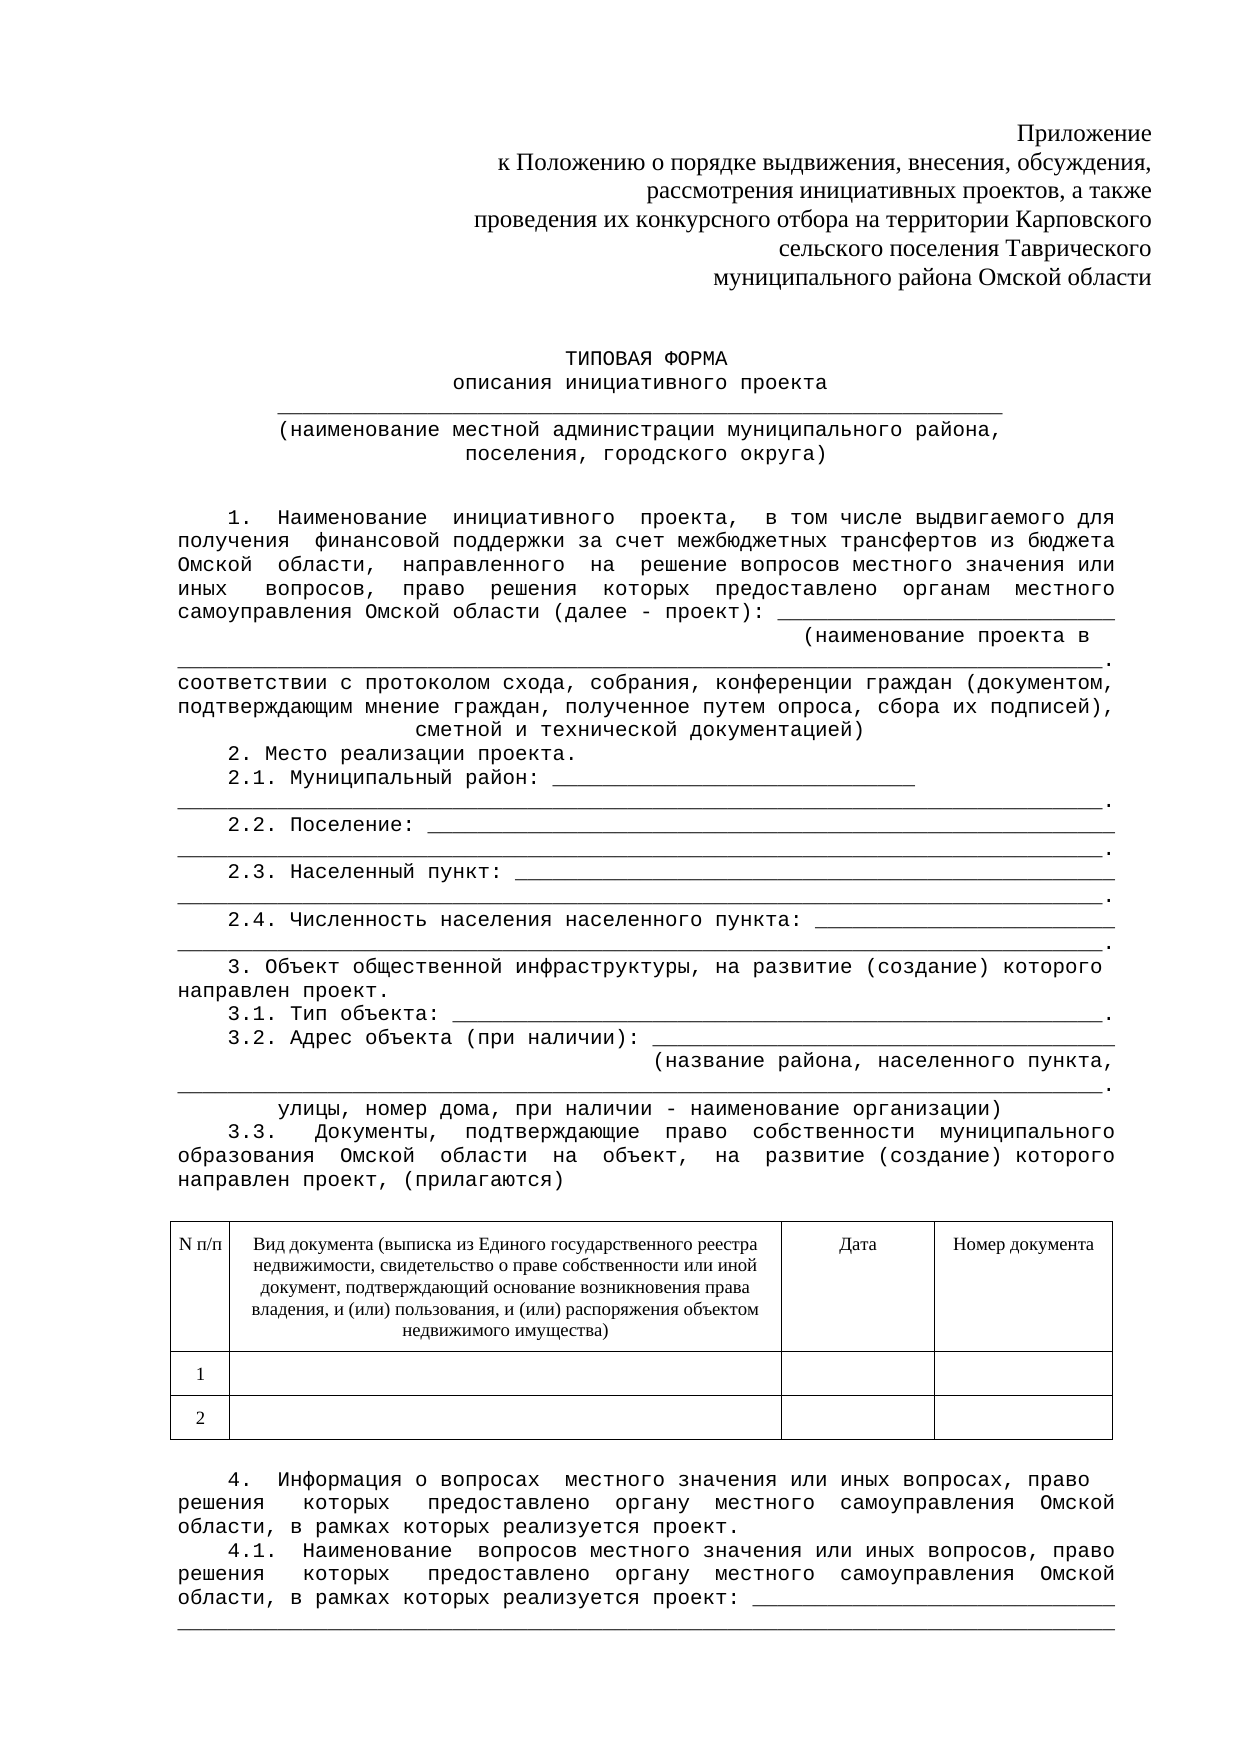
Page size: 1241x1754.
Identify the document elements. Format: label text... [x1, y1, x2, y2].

table_header N п/п [171, 1222, 229, 1351]
text рассмотрения инициативных проектов, а также [177, 176, 1152, 204]
text __________________________________________________________________________. [177, 648, 1152, 672]
text сельского поселения Таврического [177, 233, 1152, 262]
text __________________________________________________________________________. [177, 932, 1152, 956]
text решения которых предоставлено органу местного самоуправления Омской [177, 1492, 1152, 1516]
text 4.1. Наименование вопросов местного значения или иных вопросов, право [177, 1540, 1152, 1563]
text 2.2. Поселение: _______________________________________________________ [177, 814, 1152, 838]
text описания инициативного проекта [177, 372, 1152, 395]
table_cell [782, 1352, 934, 1395]
text ТИПОВАЯ ФОРМА [177, 348, 1152, 372]
text проведения их конкурсного отбора на территории Карповского [177, 204, 1152, 233]
text __________________________________________________________ [177, 395, 1152, 419]
text улицы, номер дома, при наличии - наименование организации) [177, 1098, 1152, 1121]
text Омской области, направленного на решение вопросов местного значения или [177, 554, 1152, 578]
text поселения, городского округа) [177, 443, 1152, 466]
text 4. Информация о вопросах местного значения или иных вопросах, право [177, 1469, 1152, 1492]
text ___________________________________________________________________________ [177, 1611, 1152, 1634]
text __________________________________________________________________________. [177, 885, 1152, 909]
text получения финансовой поддержки за счет межбюджетных трансфертов из бюджета [177, 530, 1152, 554]
text 2. Место реализации проекта. [177, 743, 1152, 767]
table_cell 1 [171, 1352, 229, 1395]
table_cell [935, 1396, 1112, 1439]
text 3.1. Тип объекта: ____________________________________________________. [177, 1003, 1152, 1027]
table_header Номер документа [935, 1222, 1112, 1351]
text области, в рамках которых реализуется проект: _____________________________ [177, 1587, 1152, 1611]
text __________________________________________________________________________. [177, 1074, 1152, 1098]
text образования Омской области на объект, на развитие (создание) которого [177, 1145, 1152, 1169]
table_cell [230, 1352, 781, 1395]
text муниципального района Омской области [177, 262, 1152, 291]
text (название района, населенного пункта, [177, 1051, 1152, 1074]
text 1. Наименование инициативного проекта, в том числе выдвигаемого для [177, 507, 1152, 530]
text (наименование местной администрации муниципального района, [177, 419, 1152, 443]
table_header Вид документа (выписка из Единого государственного реестра недвижимости, свидетельство о праве собственности или иной документ, подтверждающий основание возникновения права владения, и (или) пользования, и (или) распоряжения объектом недвижимого имущества) [230, 1222, 781, 1351]
table_header Дата [782, 1222, 934, 1351]
text к Положению о порядке выдвижения, внесения, обсуждения, [177, 147, 1152, 176]
text направлен проект, (прилагаются) [177, 1169, 1152, 1192]
text __________________________________________________________________________. [177, 838, 1152, 861]
text сметной и технической документацией) [177, 719, 1152, 743]
text 2.3. Населенный пункт: ________________________________________________ [177, 861, 1152, 885]
text Приложение [177, 118, 1152, 147]
text решения которых предоставлено органу местного самоуправления Омской [177, 1563, 1152, 1587]
text 2.4. Численность населения населенного пункта: ________________________ [177, 909, 1152, 932]
text 3. Объект общественной инфраструктуры, на развитие (создание) которого [177, 956, 1152, 979]
text 3.3. Документы, подтверждающие право собственности муниципального [177, 1121, 1152, 1145]
text (наименование проекта в [177, 625, 1152, 648]
text области, в рамках которых реализуется проект. [177, 1516, 1152, 1540]
text 3.2. Адрес объекта (при наличии): _____________________________________ [177, 1027, 1152, 1051]
text подтверждающим мнение граждан, полученное путем опроса, сбора их подписей), [177, 696, 1152, 719]
table_cell 2 [171, 1396, 229, 1439]
table_cell [935, 1352, 1112, 1395]
text __________________________________________________________________________. [177, 790, 1152, 814]
text соответствии с протоколом схода, собрания, конференции граждан (документом, [177, 672, 1152, 696]
text иных вопросов, право решения которых предоставлено органам местного [177, 578, 1152, 601]
text самоуправления Омской области (далее - проект): ___________________________ [177, 601, 1152, 625]
table_cell [782, 1396, 934, 1439]
table_cell [230, 1396, 781, 1439]
text направлен проект. [177, 979, 1152, 1003]
text 2.1. Муниципальный район: _____________________________ [177, 767, 1152, 790]
